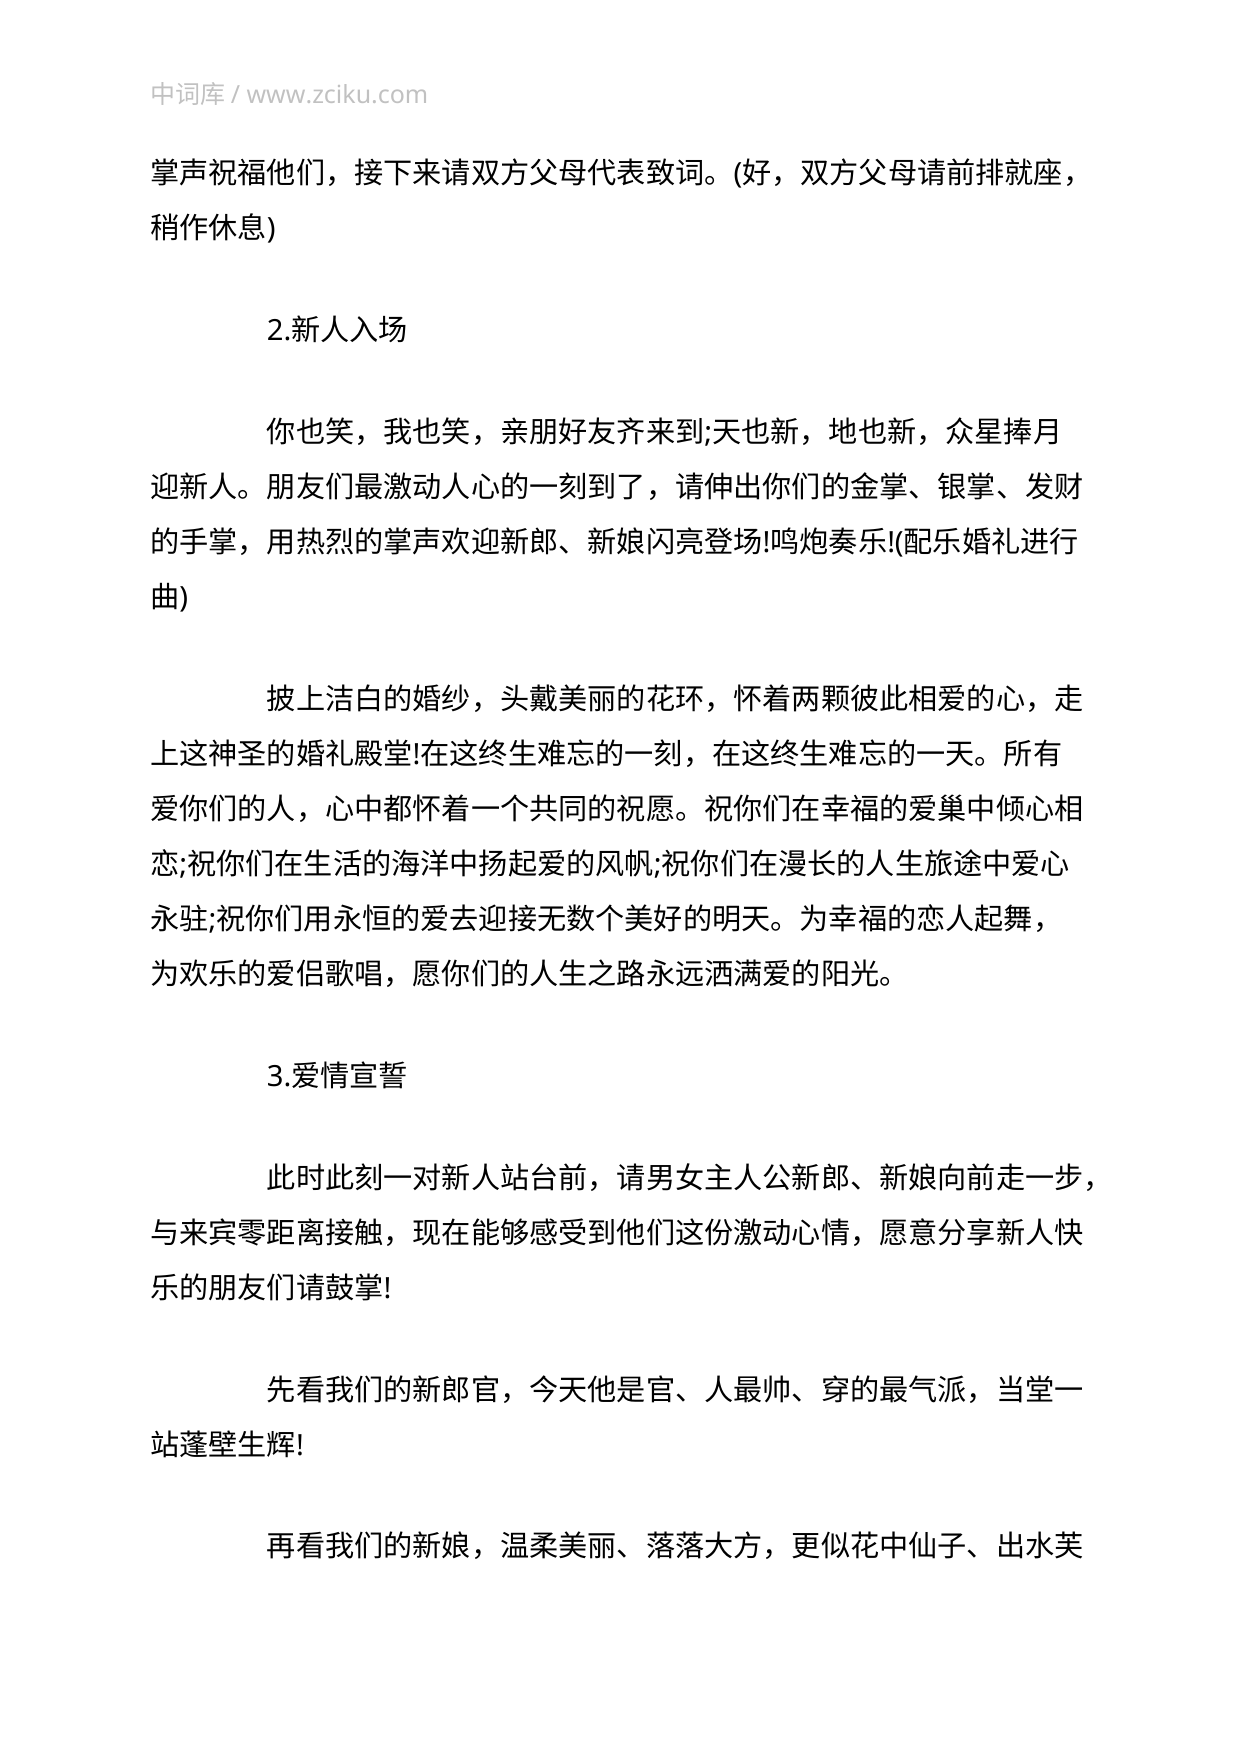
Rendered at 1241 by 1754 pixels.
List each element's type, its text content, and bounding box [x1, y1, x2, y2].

text 此时此刻一对新人站台前，请男女主人公新郎、新娘向前走一步，与来宾零距离接触，现在能够感受到他们这份激动心情，愿意分享新人快乐的朋友们请鼓掌! [150, 1154, 1090, 1307]
text 你也笑，我也笑，亲朋好友齐来到;天也新，地也新，众星捧月迎新人。朋友们最激动人心的一刻到了，请伸出你们的金掌、银掌、发财的手掌，用热烈的掌声欢迎新郎、新娘闪亮登场!鸣炮奏乐!(配乐婚礼进行曲) [150, 409, 1090, 616]
text 2.新人入场 [150, 307, 1090, 349]
text 披上洁白的婚纱，头戴美丽的花环，怀着两颗彼此相爱的心，走上这神圣的婚礼殿堂!在这终生难忘的一刻，在这终生难忘的一天。所有爱你们的人，心中都怀着一个共同的祝愿。祝你们在幸福的爱巢中倾心相恋;祝你们在生活的海洋中扬起爱的风帆;祝你们在漫长的人生旅途中爱心永驻;祝你们用永恒的爱去迎接无数个美好的明天。为幸福的恋人起舞，为欢乐的爱侣歌唱，愿你们的人生之路永远洒满爱的阳光。 [150, 676, 1090, 993]
text 先看我们的新郎官，今天他是官、人最帅、穿的最气派，当堂一站蓬壁生辉! [150, 1366, 1090, 1463]
text 3.爱情宣誓 [150, 1052, 1090, 1095]
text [150, 150, 1090, 247]
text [150, 1523, 1090, 1565]
